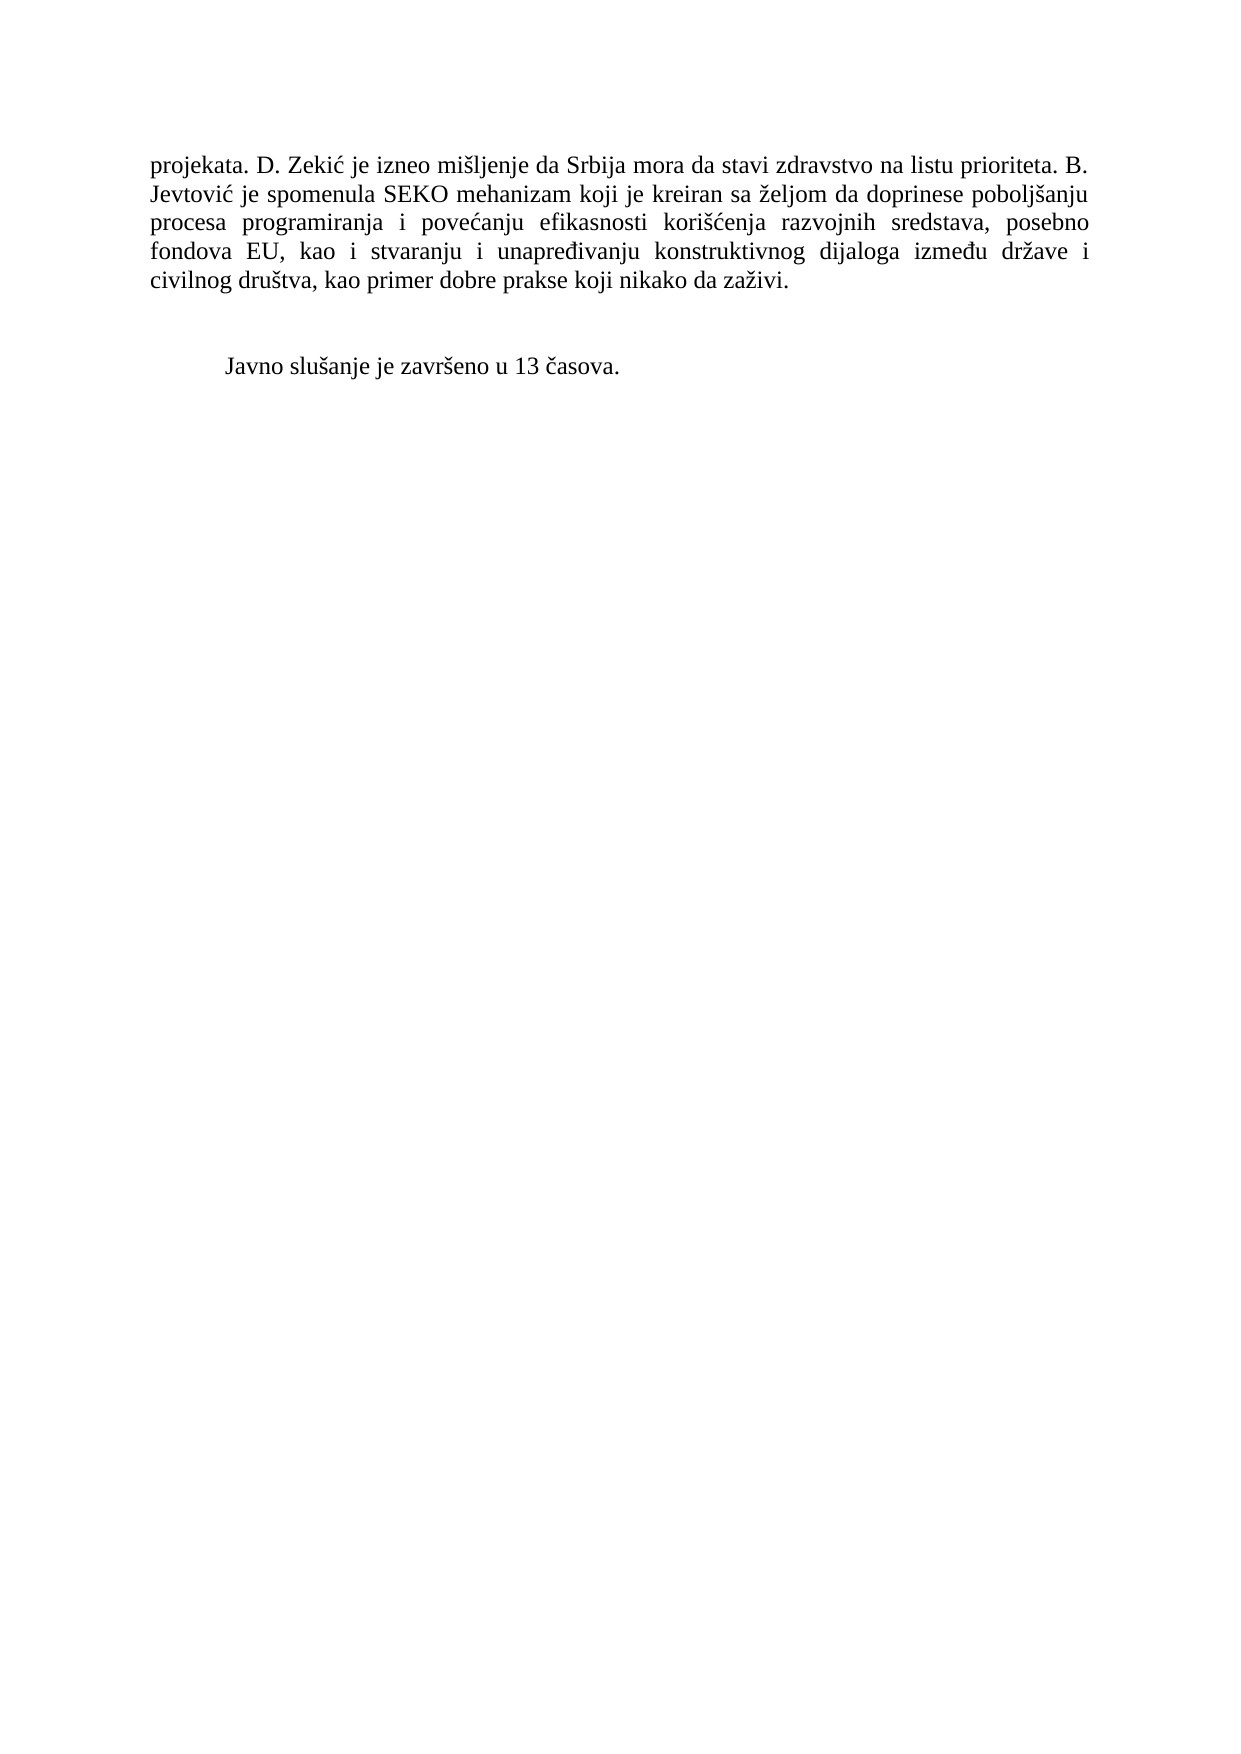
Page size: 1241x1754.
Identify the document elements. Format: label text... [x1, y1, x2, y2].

text Javno slušanje je završeno u 13 časova. [150, 351, 1090, 380]
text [150, 150, 1090, 294]
